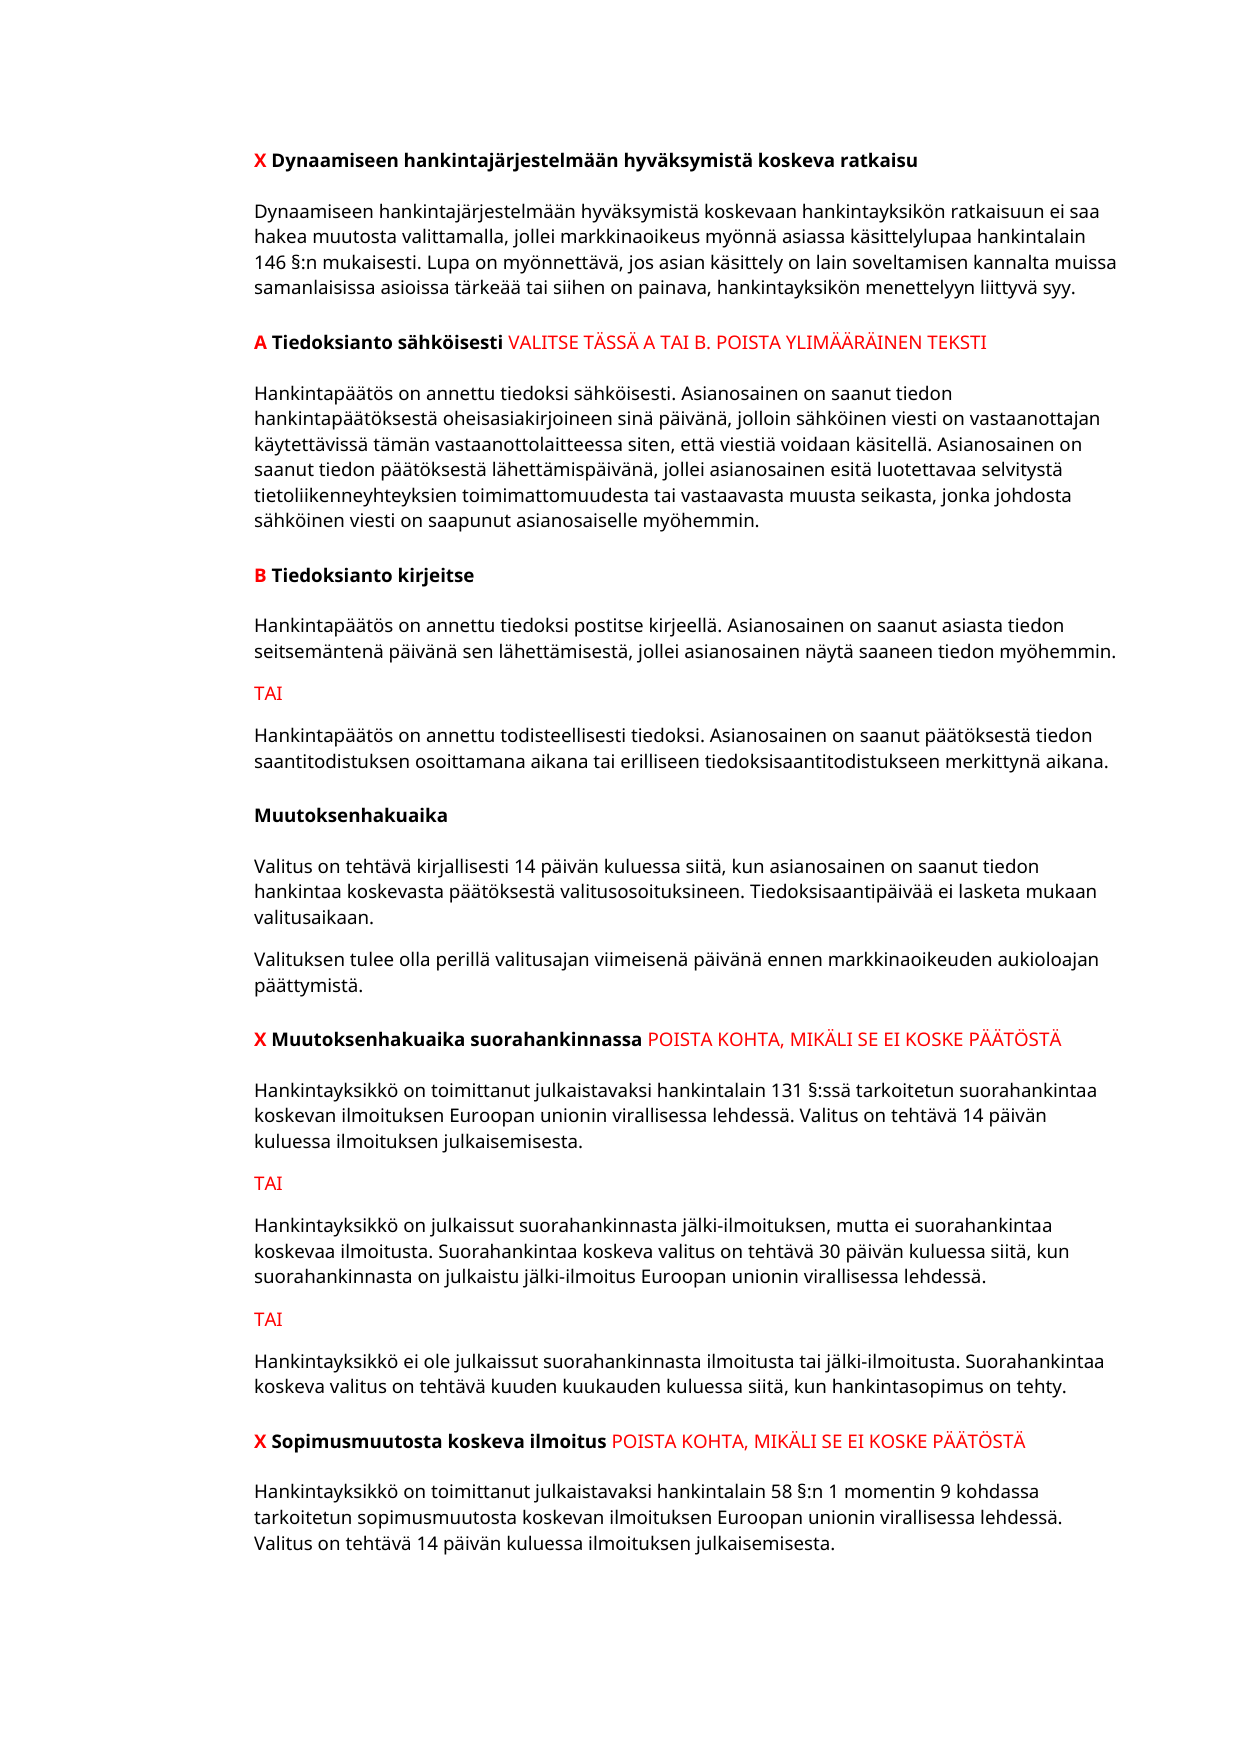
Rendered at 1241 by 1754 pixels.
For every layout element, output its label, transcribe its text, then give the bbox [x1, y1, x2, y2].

text Hankintapäätös on annettu tiedoksi sähköisesti. Asianosainen on saanut tiedon hankintapäätöksestä oheisasiakirjoineen sinä päivänä, jolloin sähköinen viesti on vastaanottajan käytettävissä tämän vastaanottolaitteessa siten, että viestiä voidaan käsitellä. Asianosainen on saanut tiedon päätöksestä lähettämispäivänä, jollei asianosainen esitä luotettavaa selvitystä tietoliikenneyhteyksien toimimattomuudesta tai vastaavasta muusta seikasta, jonka johdosta sähköinen viesti on saapunut asianosaiselle myöhemmin. [254, 380, 1122, 533]
text Hankintayksikkö on toimittanut julkaistavaksi hankintalain 131 §:ssä tarkoitetun suorahankintaa koskevan ilmoituksen Euroopan unionin virallisessa lehdessä. Valitus on tehtävä 14 päivän kuluessa ilmoituksen julkaisemisesta. [254, 1077, 1122, 1154]
text Hankintapäätös on annettu tiedoksi postitse kirjeellä. Asianosainen on saanut asiasta tiedon seitsemäntenä päivänä sen lähettämisestä, jollei asianosainen näytä saaneen tiedon myöhemmin. [254, 613, 1122, 664]
text TAI [254, 1171, 1122, 1196]
text Hankintayksikkö on toimittanut julkaistavaksi hankintalain 58 §:n 1 momentin 9 kohdassa tarkoitetun sopimusmuutosta koskevan ilmoituksen Euroopan unionin virallisessa lehdessä. Valitus on tehtävä 14 päivän kuluessa ilmoituksen julkaisemisesta. [254, 1479, 1122, 1555]
text Dynaamiseen hankintajärjestelmään hyväksymistä koskevaan hankintayksikön ratkaisuun ei saa hakea muutosta valittamalla, jollei markkinaoikeus myönnä asiassa käsittelylupaa hankintalain 146 §:n mukaisesti. Lupa on myönnettävä, jos asian käsittely on lain soveltamisen kannalta muissa samanlaisissa asioissa tärkeää tai siihen on painava, hankintayksikön menettelyyn liittyvä syy. [254, 198, 1122, 300]
text Hankintapäätös on annettu todisteellisesti tiedoksi. Asianosainen on saanut päätöksestä tiedon saantitodistuksen osoittamana aikana tai erilliseen tiedoksisaantitodistukseen merkittynä aikana. [254, 723, 1122, 774]
subtitle Muutoksenhakuaika [254, 803, 1122, 828]
text TAI [254, 680, 1122, 706]
text Hankintayksikkö on julkaissut suorahankinnasta jälki-ilmoituksen, mutta ei suorahankintaa koskevaa ilmoitusta. Suorahankintaa koskeva valitus on tehtävä 30 päivän kuluessa siitä, kun suorahankinnasta on julkaistu jälki-ilmoitus Euroopan unionin virallisessa lehdessä. [254, 1213, 1122, 1289]
subtitle X Dynaamiseen hankintajärjestelmään hyväksymistä koskeva ratkaisu [254, 148, 1122, 173]
subtitle A Tiedoksianto sähköisesti VALITSE TÄSSÄ A TAI B. POISTA YLIMÄÄRÄINEN TEKSTI [254, 329, 1122, 355]
subtitle B Tiedoksianto kirjeitse [254, 562, 1122, 588]
text Valitus on tehtävä kirjallisesti 14 päivän kuluessa siitä, kun asianosainen on saanut tiedon hankintaa koskevasta päätöksestä valitusosoituksineen. Tiedoksisaantipäivää ei lasketa mukaan valitusaikaan. [254, 853, 1122, 930]
subtitle X Muutoksenhakuaika suorahankinnassa POISTA KOHTA, MIKÄLI SE EI KOSKE PÄÄTÖSTÄ [254, 1027, 1122, 1052]
text TAI [254, 1306, 1122, 1331]
subtitle X Sopimusmuutosta koskeva ilmoitus POISTA KOHTA, MIKÄLI SE EI KOSKE PÄÄTÖSTÄ [254, 1428, 1122, 1454]
text Hankintayksikkö ei ole julkaissut suorahankinnasta ilmoitusta tai jälki-ilmoitusta. Suorahankintaa koskeva valitus on tehtävä kuuden kuukauden kuluessa siitä, kun hankintasopimus on tehty. [254, 1348, 1122, 1399]
text Valituksen tulee olla perillä valitusajan viimeisenä päivänä ennen markkinaoikeuden aukioloajan päättymistä. [254, 947, 1122, 998]
